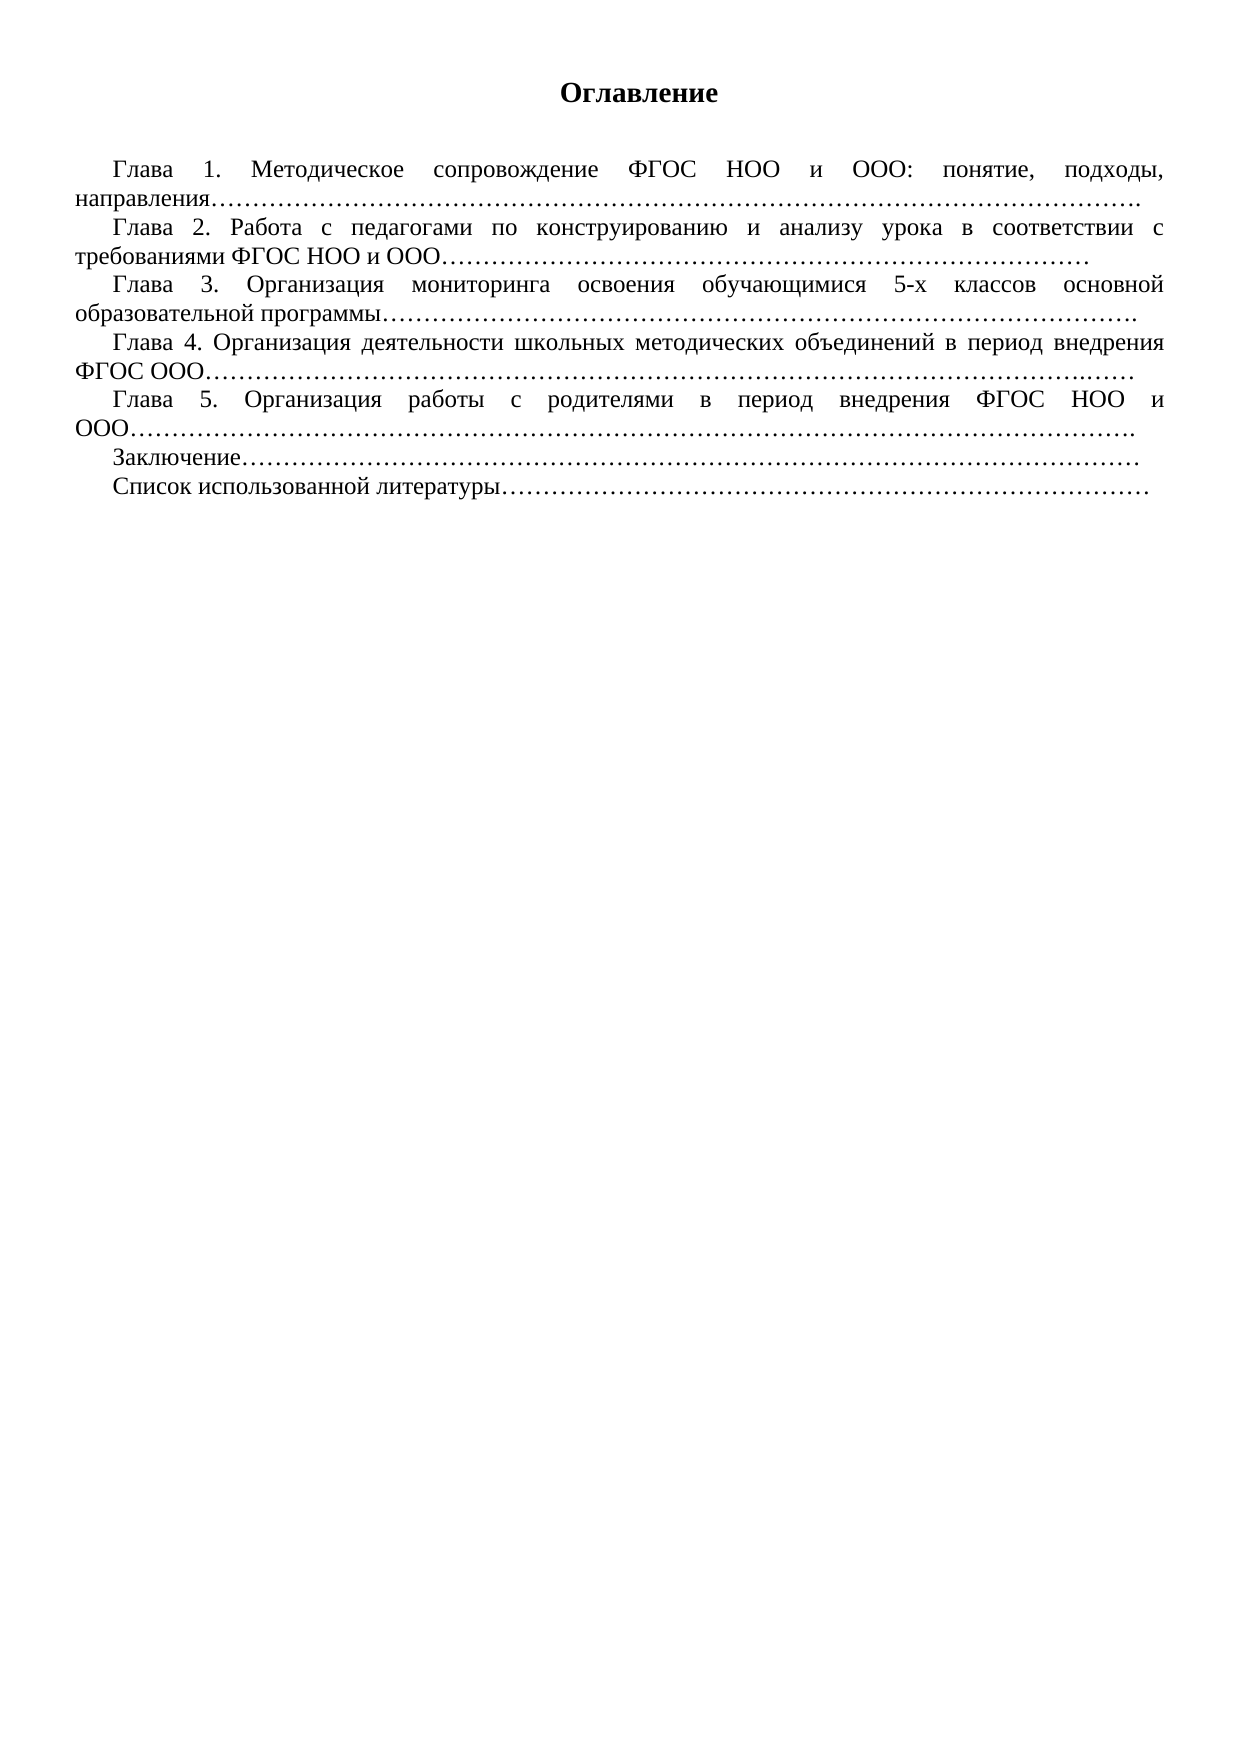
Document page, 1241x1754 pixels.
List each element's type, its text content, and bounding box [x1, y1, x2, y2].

text Список использованной литературы…………………………………………………………………… [75, 471, 1165, 499]
text Глава 2. Работа с педагогами по конструированию и анализу урока в соответствии с требованиями ФГОС НОО и ООО…………………………………………………………………… [75, 212, 1165, 269]
text Оглавление [75, 75, 1165, 108]
text Заключение……………………………………………………………………………………………… [75, 442, 1165, 471]
text Глава 4. Организация деятельности школьных методических объединений в период внедрения ФГОС ООО…………………………………………………………………………………………….…… [75, 327, 1165, 384]
text Глава 1. Методическое сопровождение ФГОС НОО и ООО: понятие, подходы, направления…………………………………………………………………………………………………. [75, 154, 1165, 212]
text Глава 5. Организация работы с родителями в период внедрения ФГОС НОО и ООО…………………………………………………………………………………………………………. [75, 384, 1165, 442]
text Глава 3. Организация мониторинга освоения обучающимися 5-х классов основной образовательной программы………………………………………………………………………………. [75, 269, 1165, 327]
